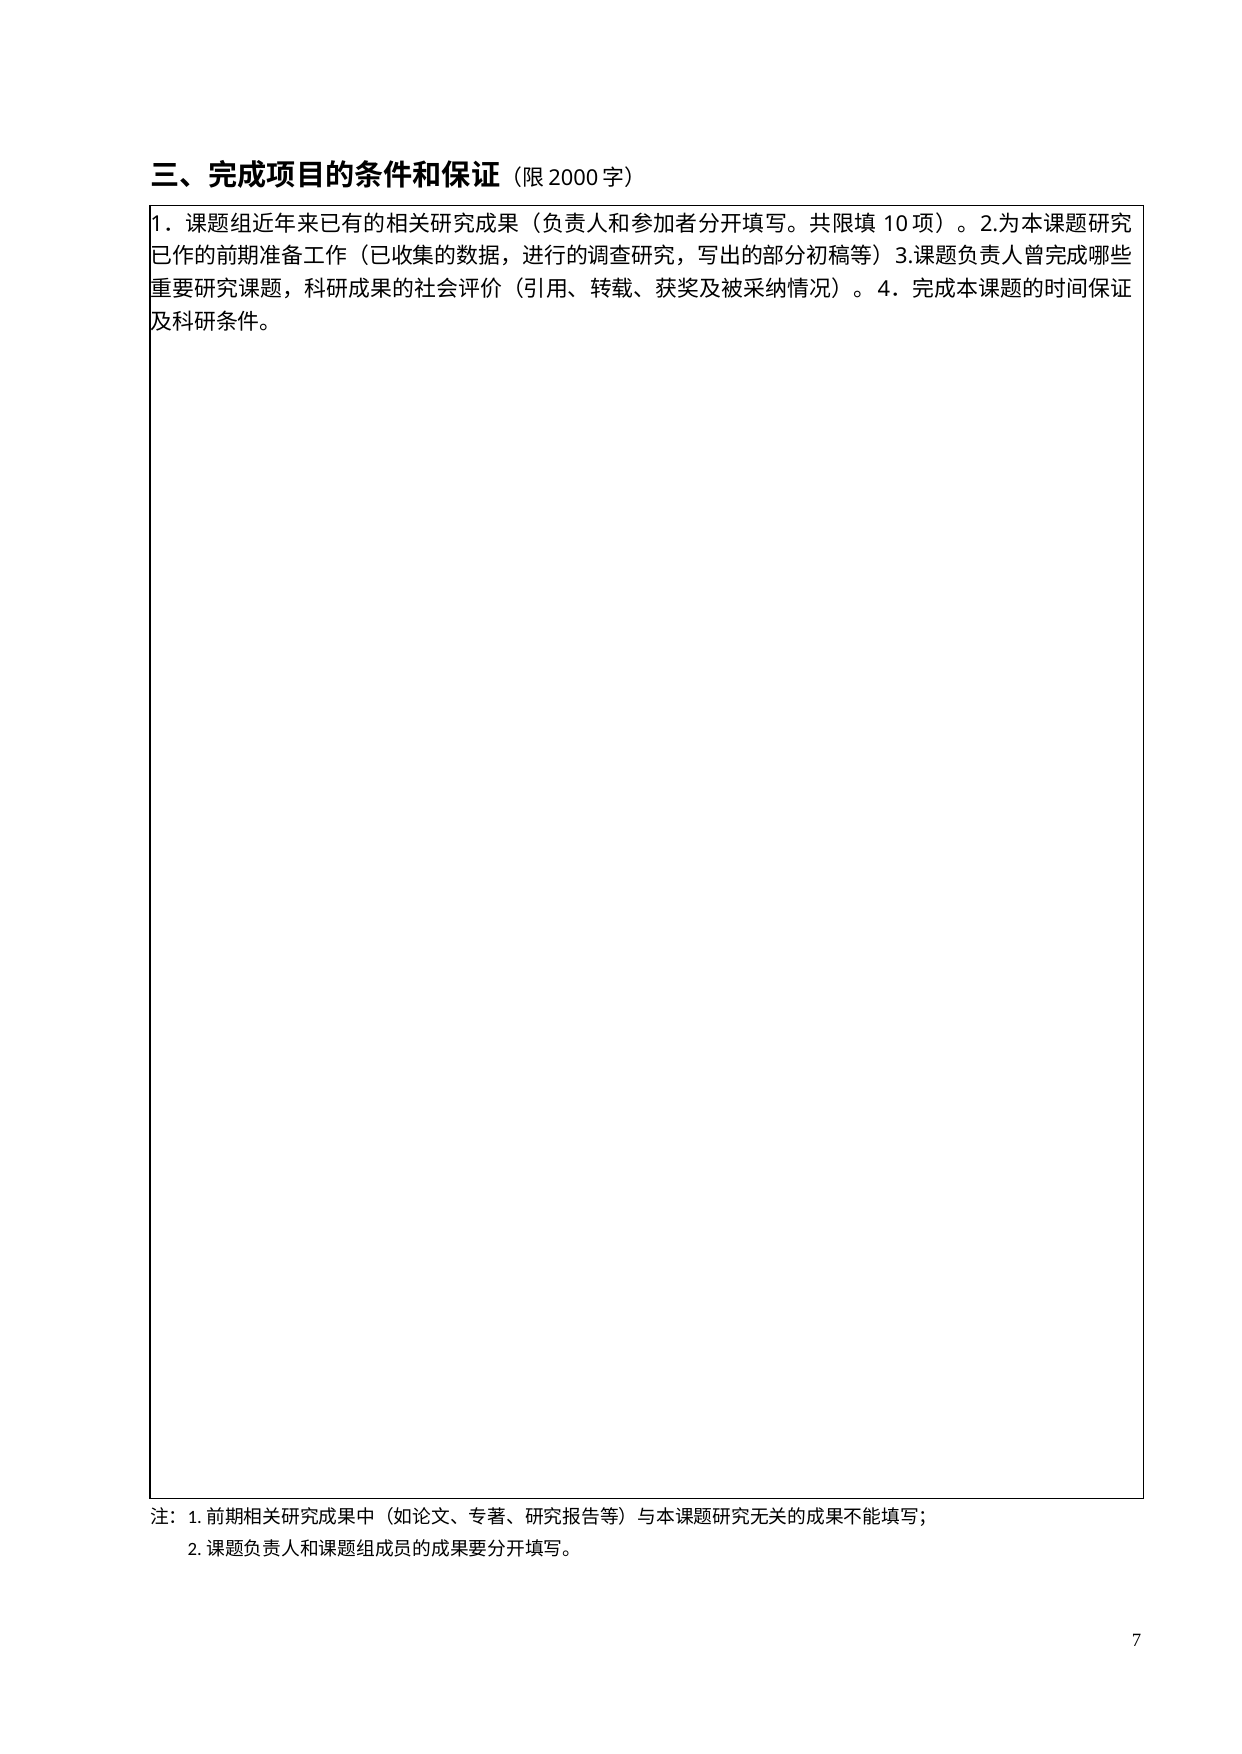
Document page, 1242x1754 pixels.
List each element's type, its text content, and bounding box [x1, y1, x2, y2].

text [150, 1531, 1141, 1564]
table_header 1．课题组近年来已有的相关研究成果（负责人和参加者分开填写。共限填10项）。2.为本课题研究已作的前期准备工作（已收集的数据，进行的调查研究，写出的部分初稿等）3.课题负责人曾完成哪些重要研究课题，科研成果的社会评价（引用、转载、获奖及被采纳情况）。4．完成本课题的时间保证及科研条件。 [151, 206, 1143, 1498]
text 三、完成项目的条件和保证（限2000字） [150, 140, 1141, 205]
text 注：1. 前期相关研究成果中（如论文、专著、研究报告等）与本课题研究无关的成果不能填写； [150, 1499, 1141, 1531]
